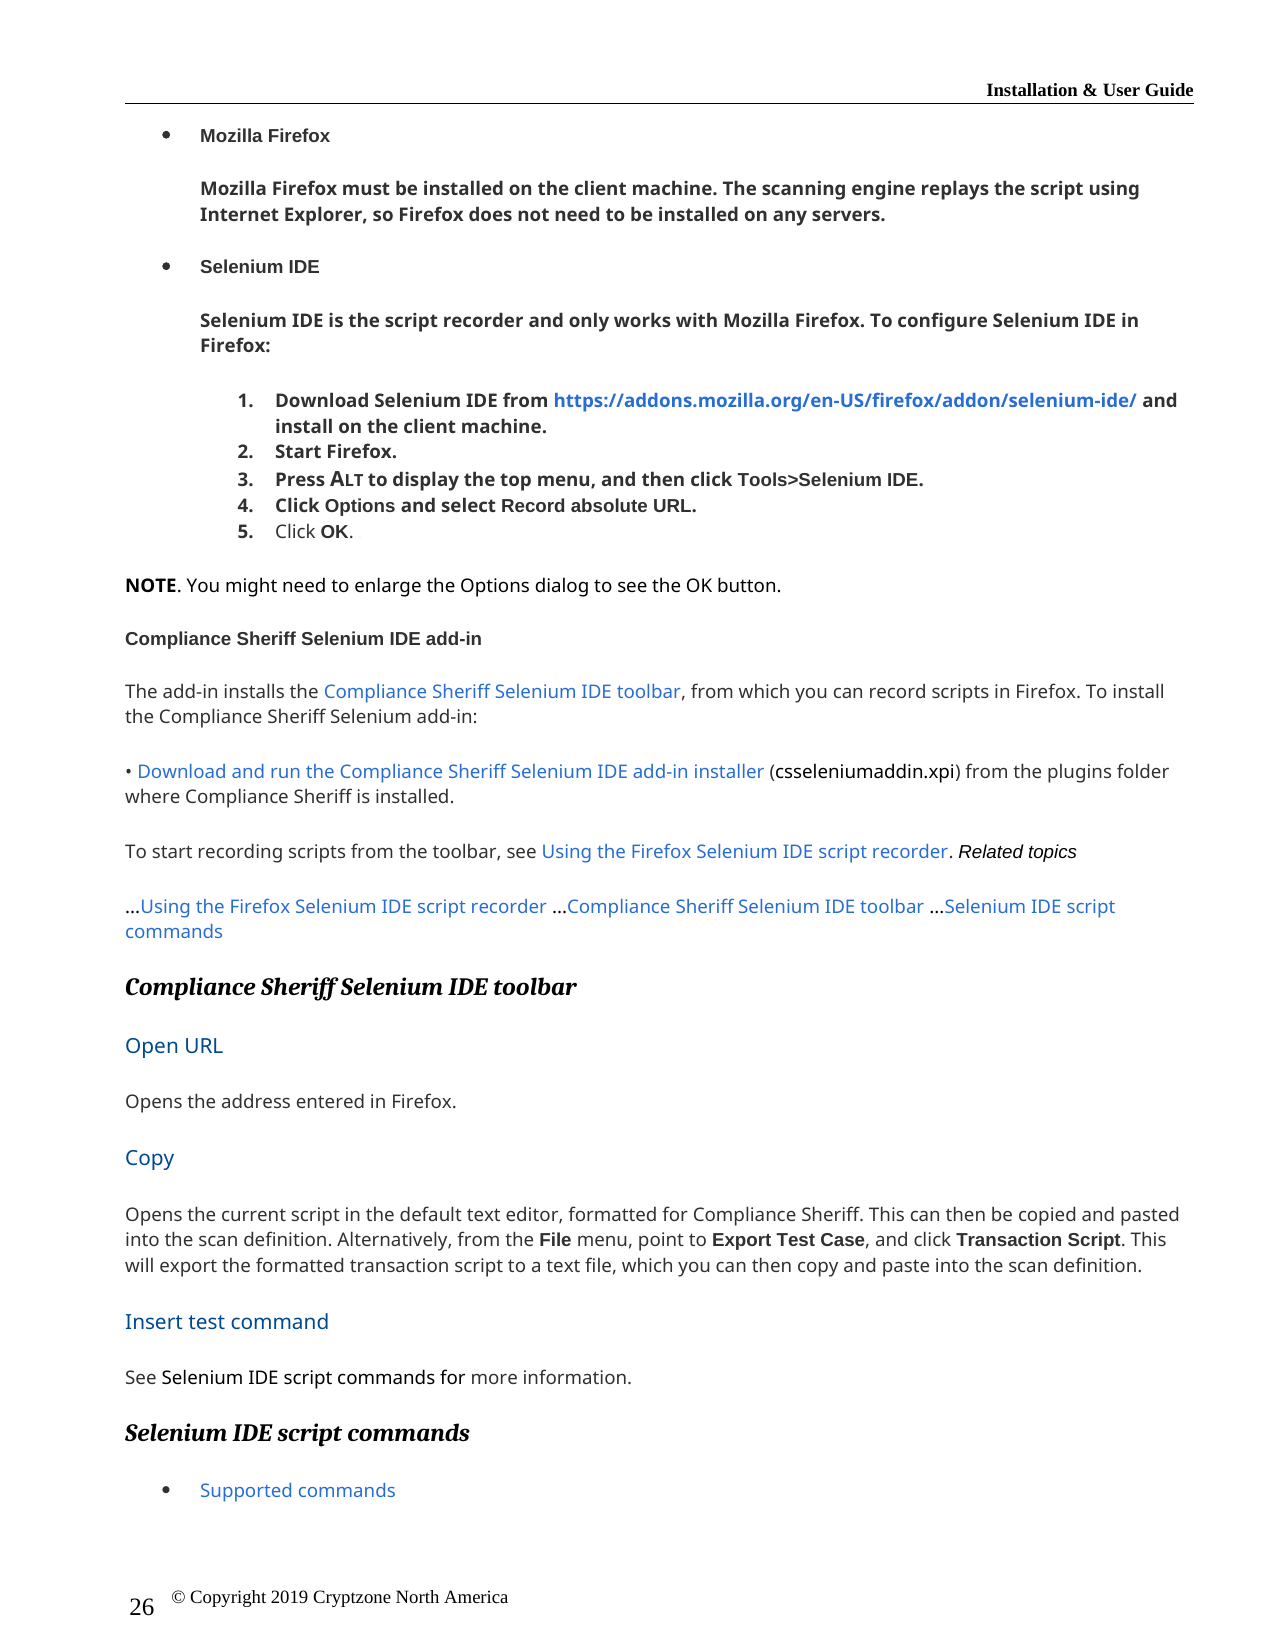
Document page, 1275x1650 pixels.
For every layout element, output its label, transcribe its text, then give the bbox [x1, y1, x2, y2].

text • Download and run the Compliance Sheriff Selenium IDE add-in installer (csseleniumaddin.xpi) from the plugins folder where Compliance Sheriff is installed. [125, 758, 1194, 809]
text The add-in installs the Compliance Sheriff Selenium IDE toolbar, from which you can record scripts in Firefox. To install the Compliance Sheriff Selenium add-in: [125, 678, 1194, 729]
text Open URL [125, 1031, 1194, 1060]
list Start Firefox. [237, 438, 1194, 464]
list Click Options and select Record absolute URL. [237, 492, 1194, 518]
text To start recording scripts from the toolbar, see Using the Firefox Selenium IDE script recorder. Related topics [125, 838, 1194, 864]
text Compliance Sheriff Selenium IDE add-in [125, 627, 1194, 649]
list Supported commands [162, 1477, 1194, 1503]
list Press ALT to display the top menu, and then click Tools>Selenium IDE. [237, 464, 1194, 492]
text Opens the address entered in Firefox. [125, 1089, 1194, 1114]
text Opens the current script in the default text editor, formatted for Compliance Sheriff. This can then be copied and pasted into the scan definition. Alternatively, from the File menu, point to Export Test Case, and click Transaction Script. This will export the formatted transaction script to a text file, which you can then copy and paste into the scan definition. [125, 1201, 1194, 1278]
text NOTE. You might need to enlarge the Options dialog to see the OK button. [125, 573, 1194, 598]
text Copy [125, 1143, 1194, 1172]
text See Selenium IDE script commands for more information. [125, 1364, 1194, 1390]
list Download Selenium IDE from https://addons.mozilla.org/en-US/firefox/addon/selenium-ide/ and install on the client machine. [237, 387, 1194, 438]
subtitle Compliance Sheriff Selenium IDE toolbar [125, 973, 1194, 1002]
text Insert test command [125, 1307, 1194, 1335]
list Selenium IDE [162, 256, 1194, 278]
text ...Using the Firefox Selenium IDE script recorder ...Compliance Sheriff Selenium IDE toolbar ...Selenium IDE script commands [125, 893, 1194, 944]
list Click OK. [237, 518, 1194, 543]
text Mozilla Firefox must be installed on the client machine. The scanning engine replays the script using Internet Explorer, so Firefox does not need to be installed on any servers. [200, 176, 1194, 227]
subtitle Selenium IDE script commands [125, 1419, 1194, 1448]
text Selenium IDE is the script recorder and only works with Mozilla Firefox. To configure Selenium IDE in Firefox: [200, 307, 1194, 358]
list Mozilla Firefox [162, 124, 1194, 147]
